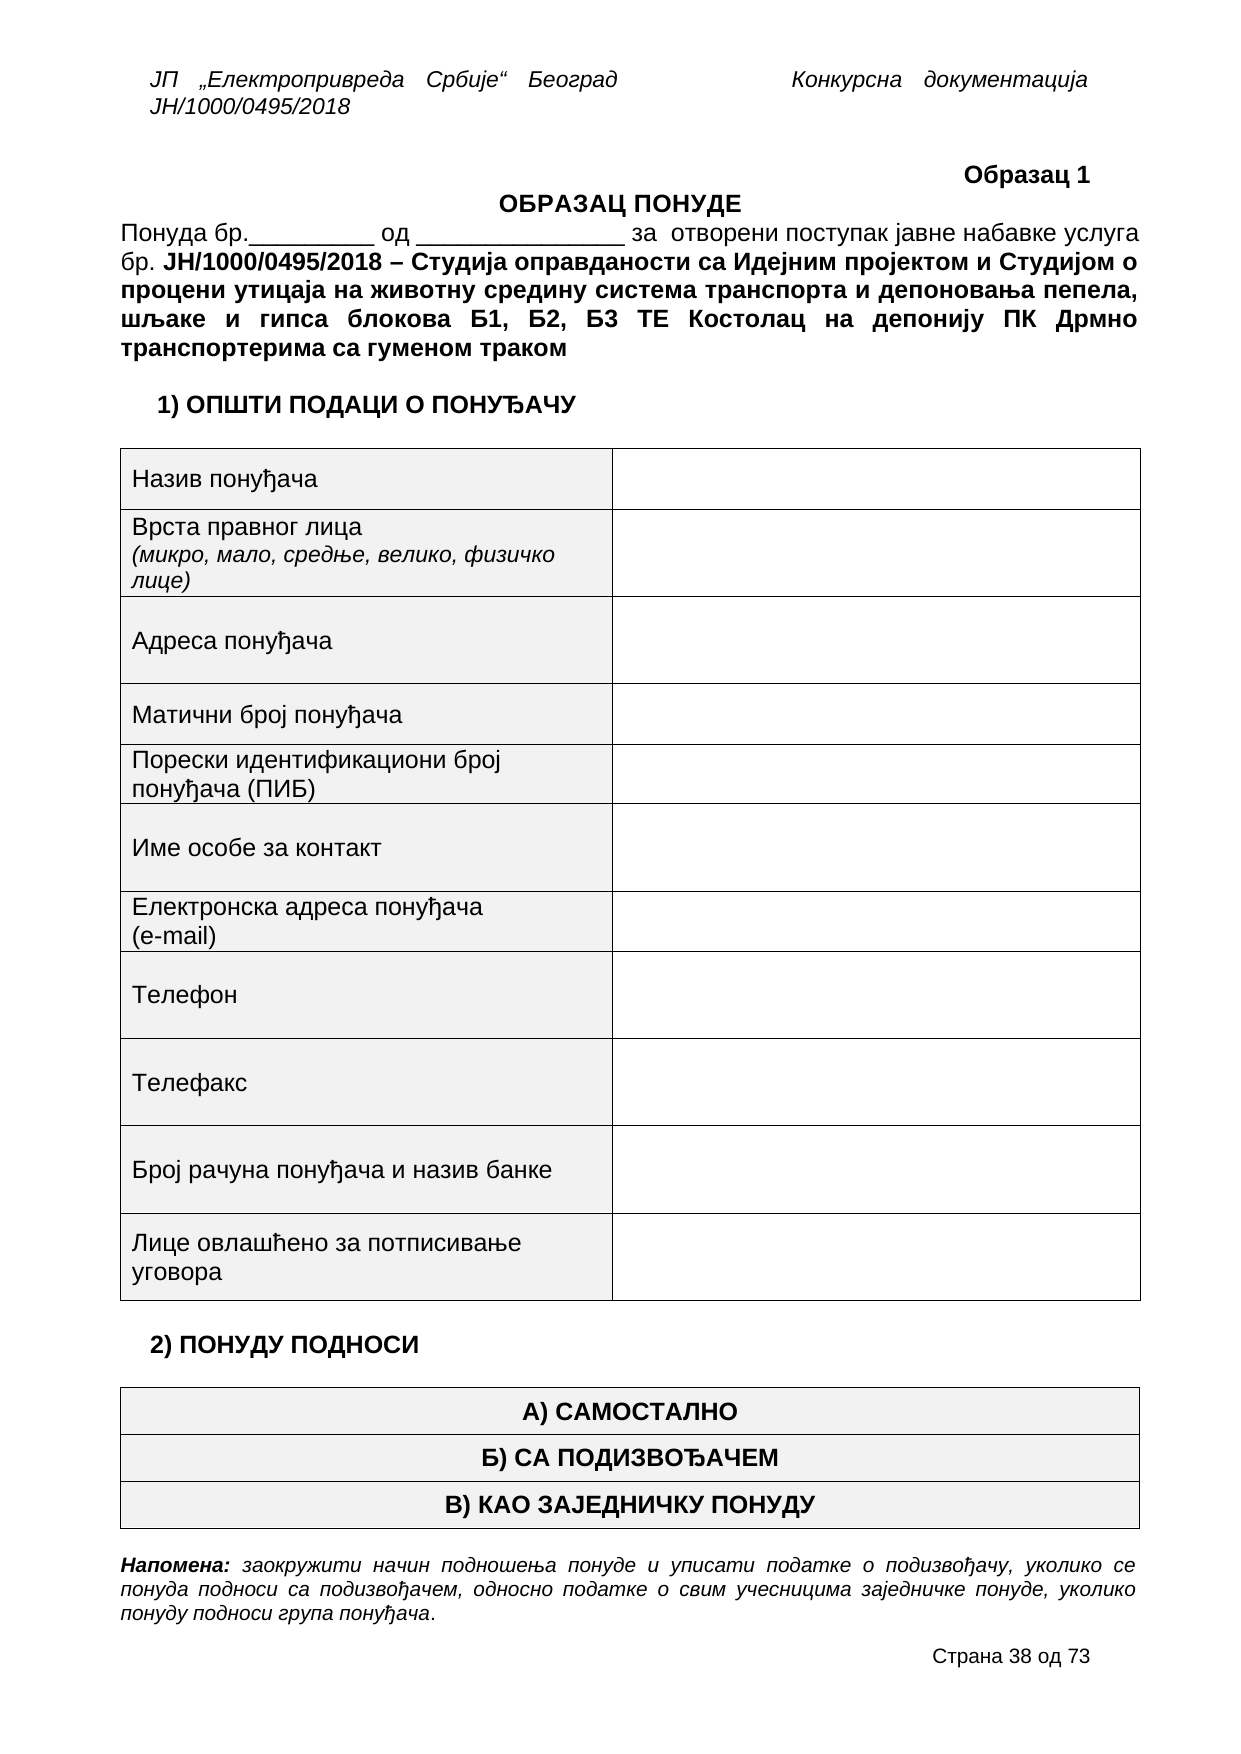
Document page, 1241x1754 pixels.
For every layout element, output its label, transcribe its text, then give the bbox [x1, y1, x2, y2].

table_header Назив понуђача [121, 449, 612, 509]
table_cell Име особе за контакт [121, 804, 612, 891]
text 1) ОПШТИ ПОДАЦИ О ПОНУЂАЧУ [150, 390, 1090, 419]
table_cell Матични број понуђача [121, 684, 612, 744]
table_cell Електронска адреса понуђача (e-mail) [121, 892, 612, 951]
table_cell [613, 1039, 1140, 1125]
table_cell [613, 804, 1140, 891]
table_cell [613, 1126, 1140, 1212]
table_cell [613, 597, 1140, 683]
table_cell Број рачуна понуђача и назив банке [121, 1126, 612, 1212]
text 2) ПОНУДУ ПОДНОСИ [150, 1329, 1090, 1358]
table_cell [613, 745, 1140, 803]
table_header [613, 449, 1140, 509]
table_cell [613, 892, 1140, 951]
table_cell Лице овлашћено за потписивање уговора [121, 1214, 612, 1300]
text ОБРАЗАЦ ПОНУДЕ [150, 189, 1090, 218]
table_cell В) КАО ЗАЈЕДНИЧКУ ПОНУДУ [121, 1482, 1139, 1527]
table_cell Телефакс [121, 1039, 612, 1125]
text Понуда бр._________ од _______________ за отворени поступак јавне набавке услуга бр. ЈН/1000/0495/2018 – Студија оправданости са Идејним пројектом и Студијом о процени утицаја на животну средину система транспорта и депоновања пепела, шљаке и гипса блокова Б1, Б2, Б3 ТЕ Костолац на депонију ПК Дрмно транспортерима са гуменом траком [120, 218, 1139, 362]
table_cell Врста правног лица (микро, мало, средње, велико, физичко лице) [121, 510, 612, 596]
table_cell Телефон [121, 952, 612, 1038]
table_cell [613, 510, 1140, 596]
table_cell Порески идентификациони број понуђача (ПИБ) [121, 745, 612, 803]
table_cell [613, 952, 1140, 1038]
table_cell [613, 684, 1140, 744]
table_cell Адреса понуђача [121, 597, 612, 683]
table_cell [613, 1214, 1140, 1300]
text Напомена: заокружити начин подношења понуде и уписати податке о подизвођачу, уколико се понуда подноси са подизвођачем, односно податке о свим учесницима заједничке понуде, уколико понуду подноси група понуђача. [120, 1552, 1139, 1624]
table_cell Б) СА ПОДИЗВОЂАЧЕМ [121, 1435, 1139, 1481]
text Образац 1 [150, 160, 1090, 189]
table_header А) САМОСТАЛНО [121, 1388, 1139, 1434]
